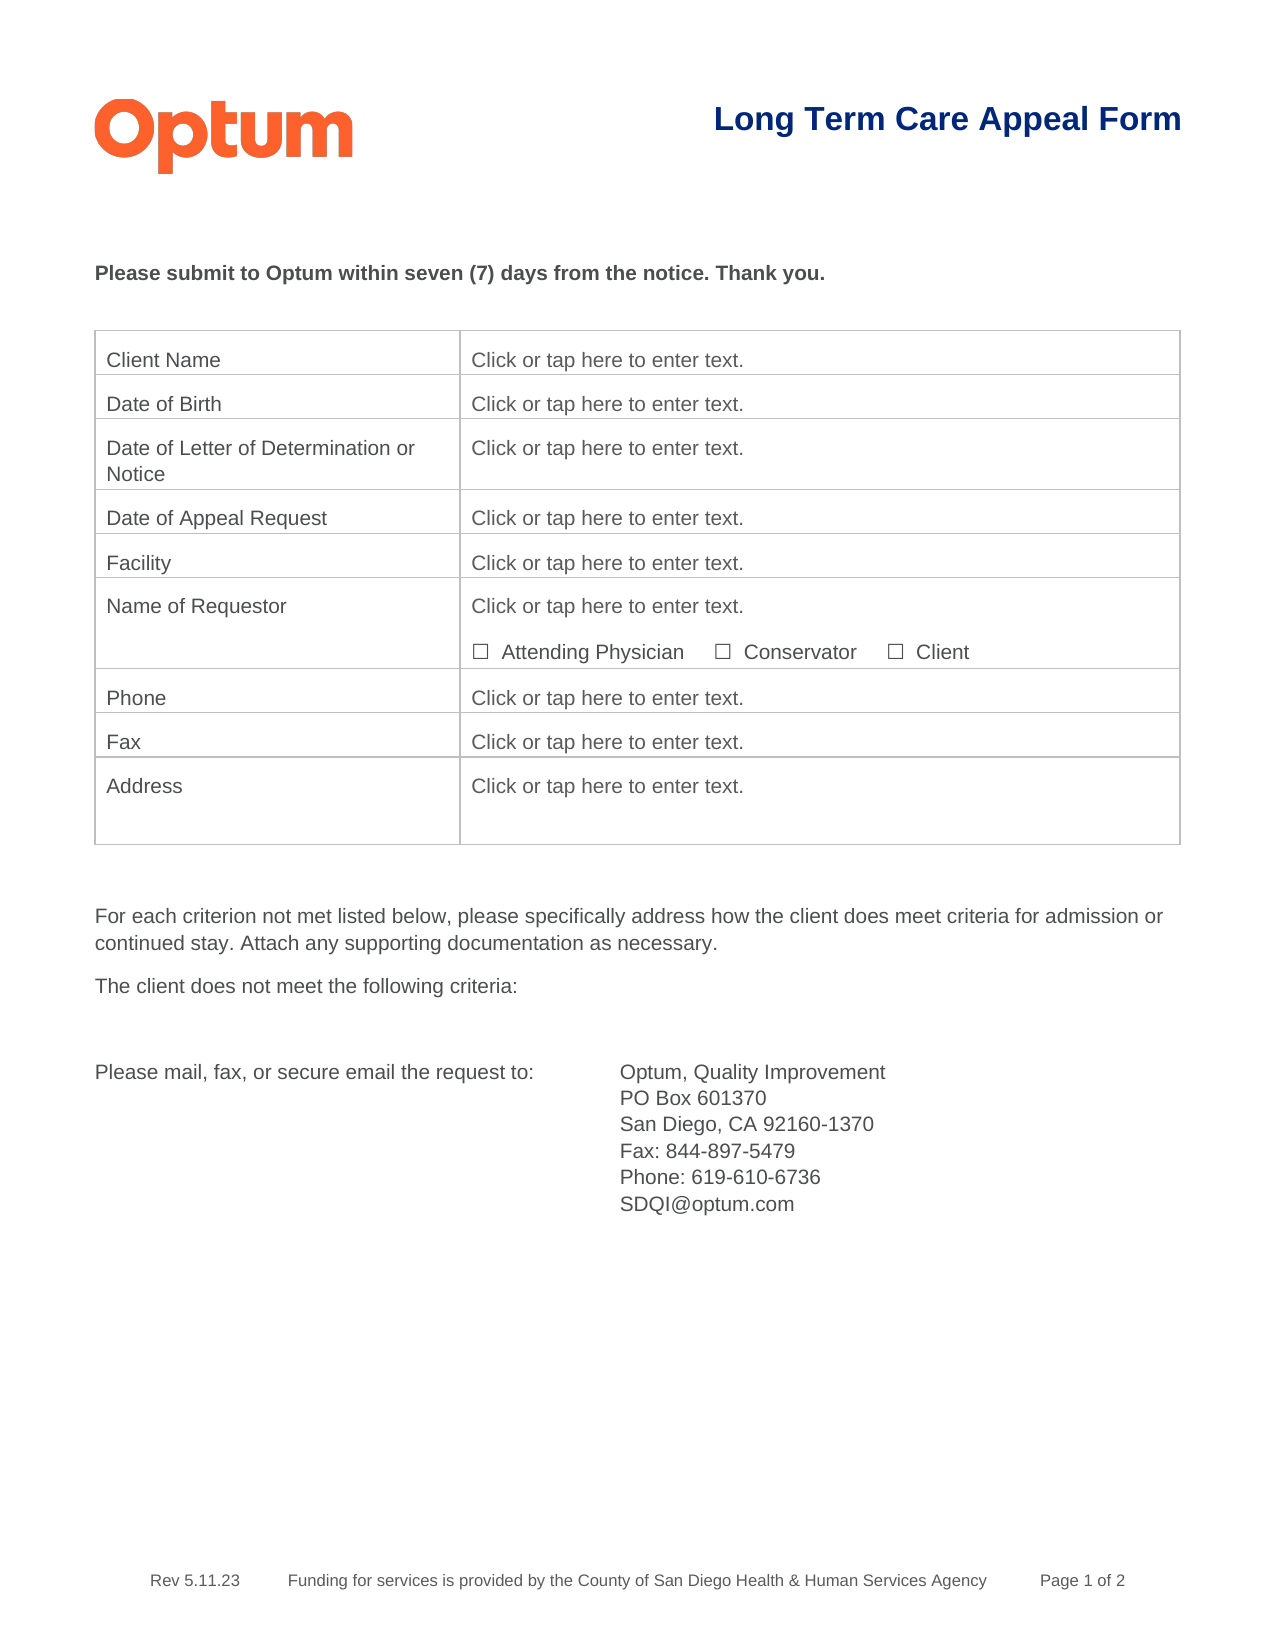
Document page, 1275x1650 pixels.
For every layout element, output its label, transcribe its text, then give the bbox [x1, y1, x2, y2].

table_cell Date of Birth [96, 375, 459, 418]
text Phone: 619-610-6736 [94, 1165, 1068, 1189]
text The client does not meet the following criteria: [94, 973, 1181, 997]
text For each criterion not met listed below, please specifically address how the client does meet criteria for admission or continued stay. Attach any supporting documentation as necessary. [94, 904, 1181, 954]
table_cell Name of Requestor [96, 578, 459, 668]
text San Diego, CA 92160-1370 [94, 1112, 1068, 1136]
table_header Client Name [96, 331, 459, 374]
text PO Box 601370 [94, 1086, 1068, 1110]
text Please mail, fax, or secure email the request to: Optum, Quality Improvement [94, 1059, 1068, 1083]
table_cell [461, 758, 1179, 843]
picture [94, 99, 353, 174]
table_cell Attending Physician Conservator Client [461, 578, 1179, 668]
text Fax: 844-897-5479 [94, 1139, 1068, 1163]
text Please submit to Optum within seven (7) days from the notice. Thank you. [94, 116, 1181, 284]
text SDQI@optum.com [94, 1191, 1068, 1215]
table_cell Date of Appeal Request [96, 490, 459, 533]
table_cell Fax [96, 713, 459, 756]
table_cell Facility [96, 534, 459, 577]
table_cell Phone [96, 669, 459, 712]
table_cell Address [96, 758, 459, 843]
table_cell Date of Letter of Determination or Notice [96, 419, 459, 488]
